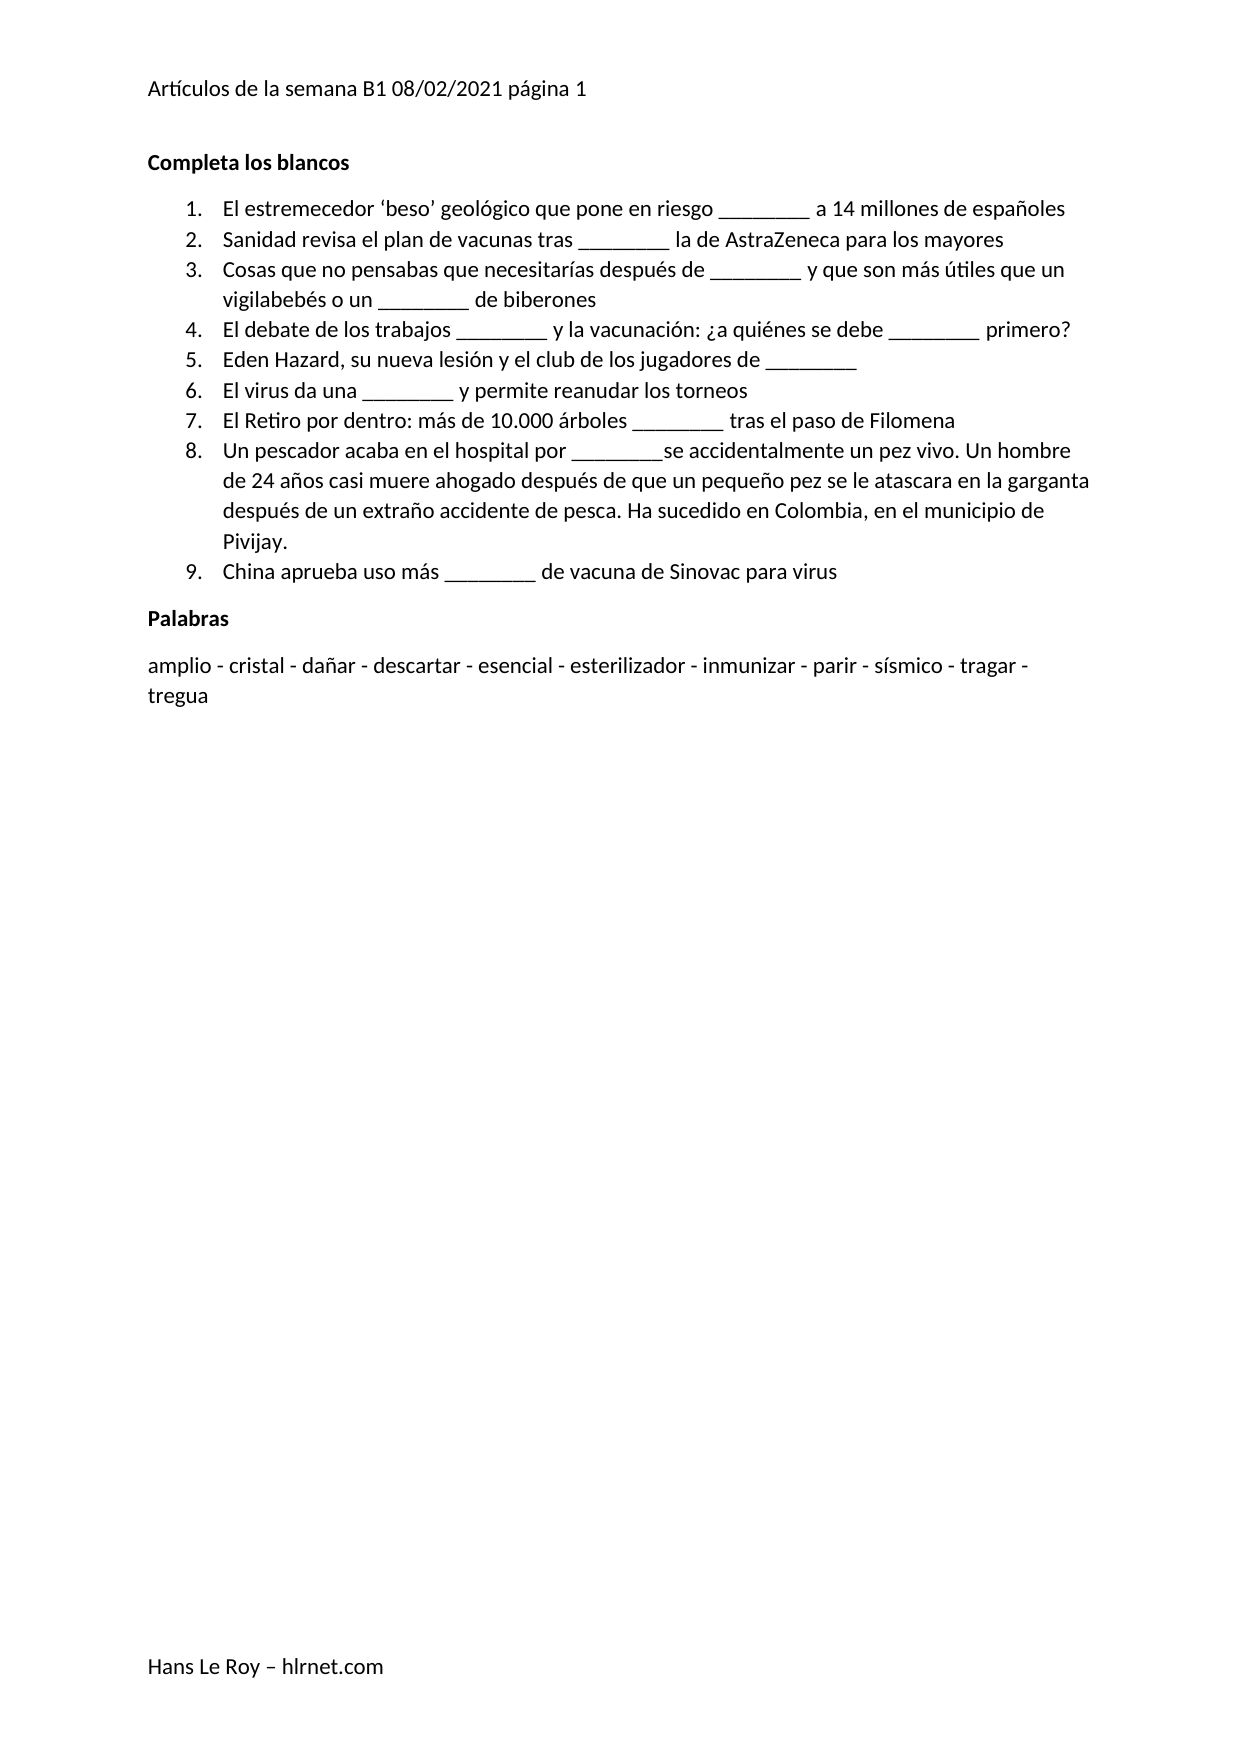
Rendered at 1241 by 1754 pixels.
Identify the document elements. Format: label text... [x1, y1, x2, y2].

list Cosas que no pensabas que necesitarías después de ________parir y que son más útiles que un vigilabebés o un ________esterilizador de biberones [185, 255, 1093, 313]
list Sanidad revisa el plan de vacunas tras ________descartar la de AstraZeneca para los mayores [185, 225, 1093, 253]
list El estremecedor ‘beso’ geológico que pone en riesgo ________sísmico a 14 millones de españoles [185, 194, 1093, 222]
list El debate de los trabajos ________esenciales y la vacunación: ¿a quiénes se debe ________inmunizar primero? [185, 315, 1093, 343]
list Un pescador acaba en el hospital por ________tragarse accidentalmente un pez vivo. Un hombre de 24 años casi muere ahogado después de que un pequeño pez se le atascara en la garganta después de un extraño accidente de pesca. Ha sucedido en Colombia, en el municipio de Pivijay. [185, 436, 1093, 555]
list El Retiro por dentro: más de 10.000 árboles ________dañados tras el paso de Filomena [185, 406, 1093, 434]
text amplio - cristal - dañar - descartar - esencial - esterilizador - inmunizar - parir - sísmico - tragar - tregua [148, 651, 1093, 709]
list El virus da una ________tregua y permite reanudar los torneos [185, 376, 1093, 404]
list China aprueba uso más ________amplio de vacuna de Sinovac para virus [185, 557, 1093, 585]
text Palabras [148, 604, 1093, 632]
list Eden Hazard, su nueva lesión y el club de los jugadores de ________cristal [185, 346, 1093, 373]
text Completa los blancos [148, 148, 1093, 176]
